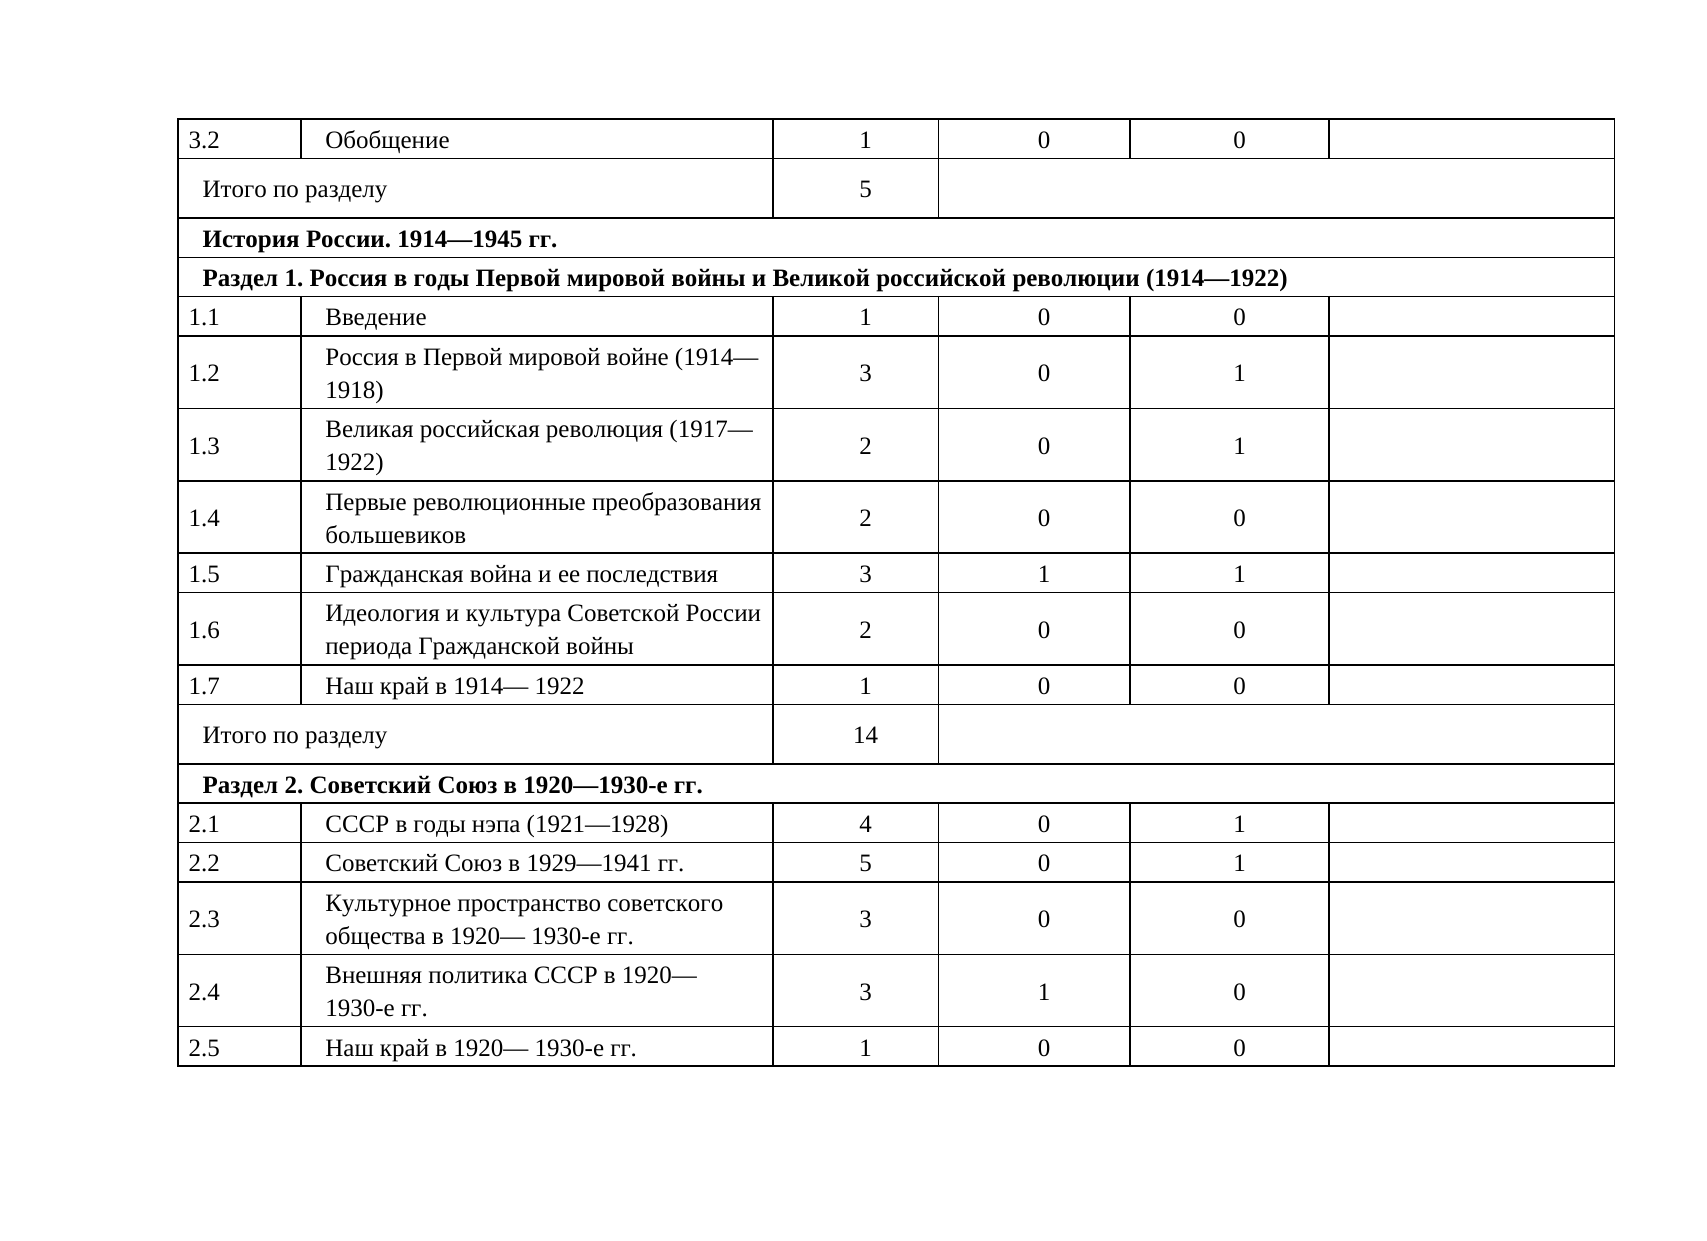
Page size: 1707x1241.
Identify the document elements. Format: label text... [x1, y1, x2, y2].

table_cell 2.4 [179, 955, 300, 1026]
table_cell 0 [1131, 1027, 1328, 1065]
table_cell [939, 705, 1614, 763]
table_cell [1330, 883, 1614, 953]
table_cell 1.7 [179, 666, 300, 703]
table_cell 0 [939, 843, 1129, 881]
table_cell 1 [1131, 337, 1328, 407]
table_cell [1330, 554, 1614, 592]
table_cell [1330, 337, 1614, 407]
table_cell 0 [1131, 593, 1328, 664]
table_cell 3 [774, 554, 938, 592]
table_cell 1 [939, 554, 1129, 592]
table_cell 0 [939, 482, 1129, 552]
table_cell [1330, 666, 1614, 703]
table_cell 3 [774, 337, 938, 407]
table_cell 1 [1131, 804, 1328, 842]
table_cell Введение [302, 297, 772, 335]
table_cell 0 [1131, 666, 1328, 703]
table_cell 5 [774, 843, 938, 881]
table_cell 1.6 [179, 593, 300, 664]
table_cell 0 [939, 297, 1129, 335]
table_cell Итого по разделу [179, 705, 772, 763]
table_cell 3.2 [179, 120, 300, 157]
table_cell [1330, 120, 1614, 157]
table_cell [1330, 297, 1614, 335]
table_cell 1.1 [179, 297, 300, 335]
table_cell 2.5 [179, 1027, 300, 1065]
table_cell 1.4 [179, 482, 300, 552]
table_cell 2 [774, 593, 938, 664]
table_cell [939, 159, 1614, 217]
table_cell Великая российская революция (1917— 1922) [302, 409, 772, 480]
table_cell 5 [774, 159, 938, 217]
table_cell 0 [939, 593, 1129, 664]
table_cell Идеология и культура Советской России периода Гражданской войны [302, 593, 772, 664]
table_cell 0 [1131, 883, 1328, 953]
table_cell 0 [1131, 482, 1328, 552]
table_cell 1.5 [179, 554, 300, 592]
table_cell 0 [1131, 297, 1328, 335]
table_cell 1 [774, 666, 938, 703]
table_cell Россия в Первой мировой войне (1914—1918) [302, 337, 772, 407]
table_cell Внешняя политика СССР в 1920— 1930-е гг. [302, 955, 772, 1026]
table_cell Советский Союз в 1929—1941 гг. [302, 843, 772, 881]
table_cell 3 [774, 883, 938, 953]
table_cell [1330, 804, 1614, 842]
table_cell 0 [939, 666, 1129, 703]
table_cell 2 [774, 409, 938, 480]
table_cell [1330, 409, 1614, 480]
table_cell 1 [774, 297, 938, 335]
table_cell 0 [939, 409, 1129, 480]
table_cell 0 [939, 1027, 1129, 1065]
table_cell [1330, 593, 1614, 664]
table_cell Итого по разделу [179, 159, 772, 217]
table_cell 0 [939, 120, 1129, 157]
table_cell 1 [774, 120, 938, 157]
table_cell [1330, 1027, 1614, 1065]
table_cell 3 [774, 955, 938, 1026]
table_cell 1 [774, 1027, 938, 1065]
table_cell 0 [939, 337, 1129, 407]
table_cell 0 [939, 883, 1129, 953]
table_cell Раздел 1. Россия в годы Первой мировой войны и Великой российской революции (1914—1922) [179, 258, 1614, 296]
table_cell 0 [1131, 120, 1328, 157]
table_cell 2.3 [179, 883, 300, 953]
table_cell 2.1 [179, 804, 300, 842]
table_cell 0 [1131, 955, 1328, 1026]
table_cell [1330, 843, 1614, 881]
table_cell [1330, 482, 1614, 552]
table_cell 2 [774, 482, 938, 552]
table_cell 1 [1131, 843, 1328, 881]
table_cell История России. 1914—1945 гг. [179, 219, 1614, 256]
table_cell 0 [939, 804, 1129, 842]
table_cell 1 [1131, 554, 1328, 592]
table_cell 1 [1131, 409, 1328, 480]
table_cell Первые революционные преобразования большевиков [302, 482, 772, 552]
table_cell [1330, 955, 1614, 1026]
table_cell 1 [939, 955, 1129, 1026]
table_cell Гражданская война и ее последствия [302, 554, 772, 592]
table_cell 1.2 [179, 337, 300, 407]
table_cell Обобщение [302, 120, 772, 157]
table_cell Культурное пространство советского общества в 1920— 1930-е гг. [302, 883, 772, 953]
table_cell СССР в годы нэпа (1921—1928) [302, 804, 772, 842]
table_cell Наш край в 1914— 1922 [302, 666, 772, 703]
table_cell Наш край в 1920— 1930-е гг. [302, 1027, 772, 1065]
table_cell 1.3 [179, 409, 300, 480]
table_cell 4 [774, 804, 938, 842]
table_cell Раздел 2. Советский Союз в 1920—1930-е гг. [179, 765, 1614, 802]
table_cell 14 [774, 705, 938, 763]
table_cell 2.2 [179, 843, 300, 881]
